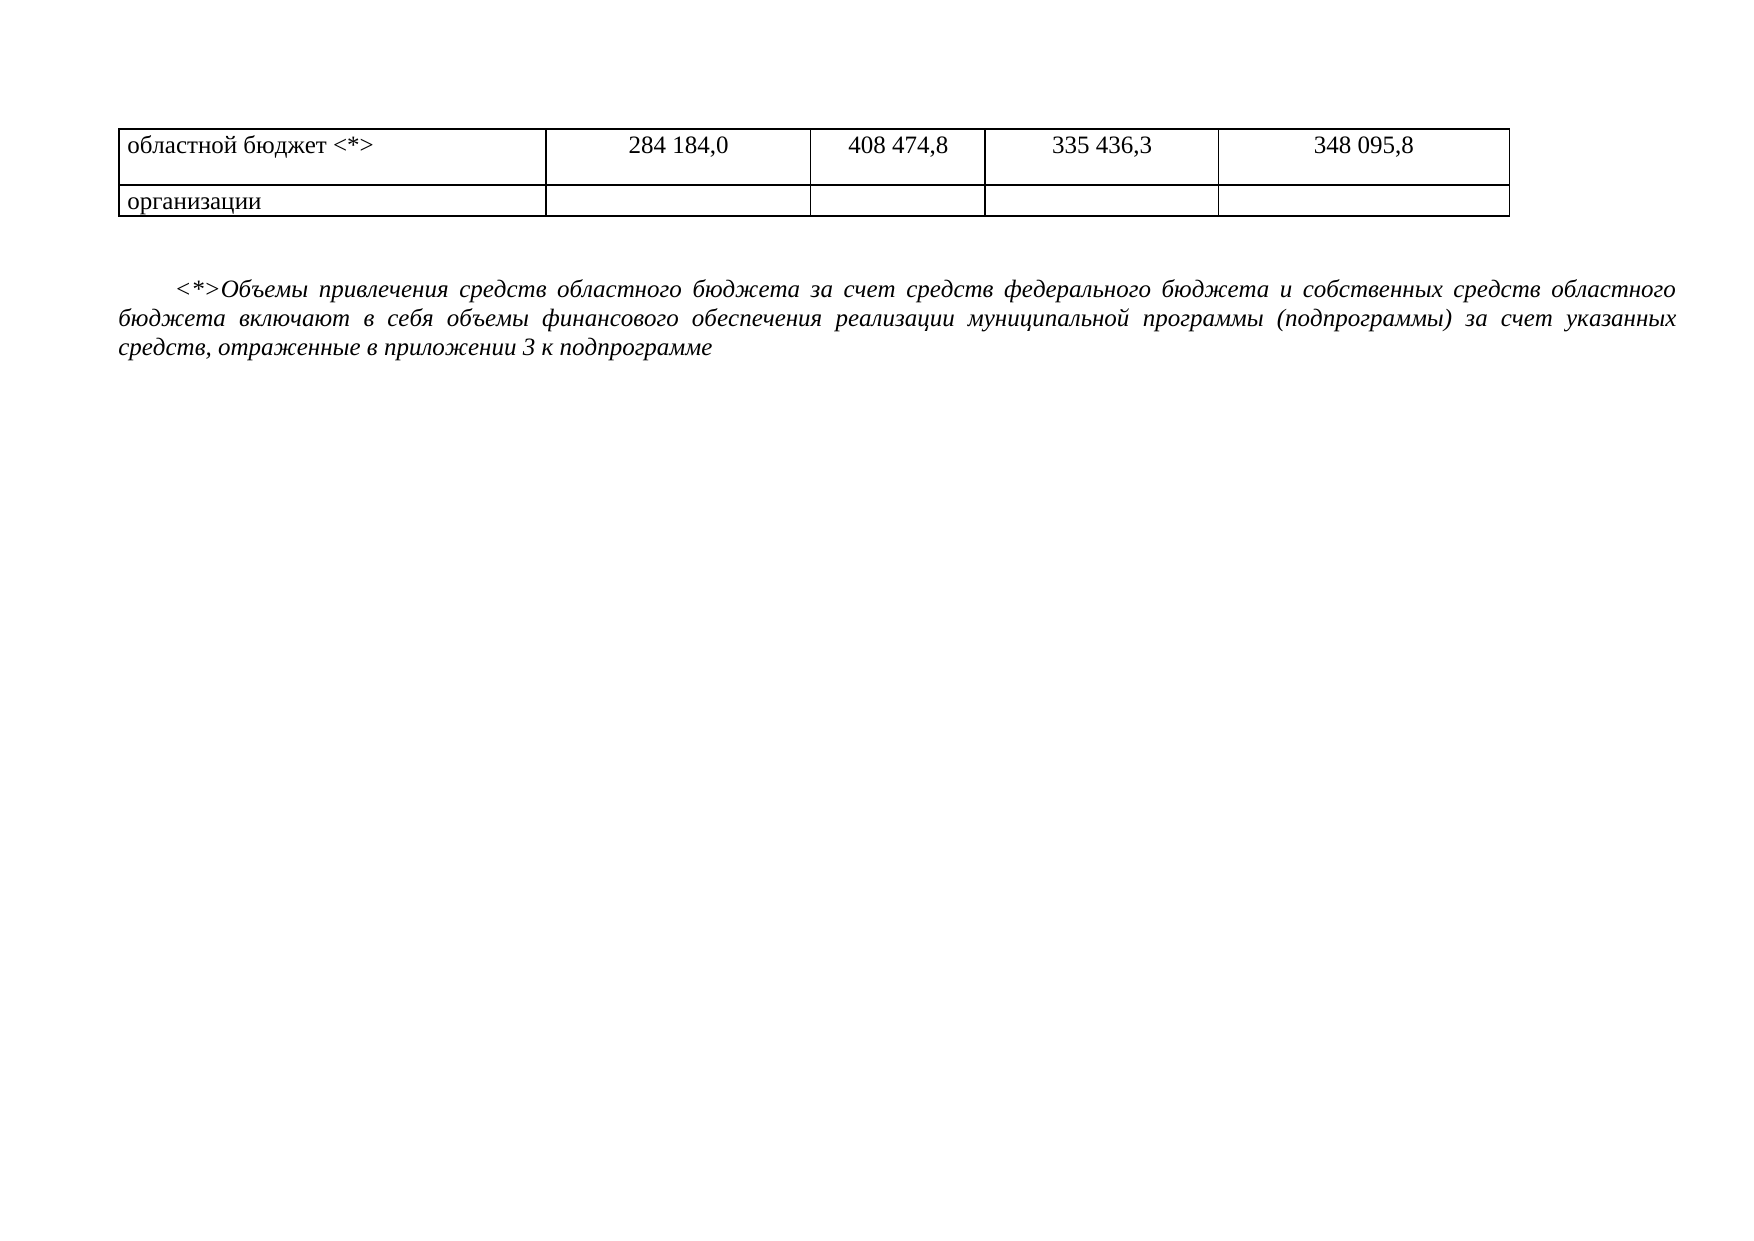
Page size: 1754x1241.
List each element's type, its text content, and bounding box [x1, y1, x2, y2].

table_cell 348 095,8 [1219, 130, 1509, 184]
table_cell 408 474,8 [811, 130, 984, 184]
text <*>Объемы привлечения средств областного бюджета за счет средств федерального бюджета и собственных средств областного бюджета включают в себя объемы финансового обеспечения реализации муниципальной программы (подпрограммы) за счет указанных средств, отраженные в приложении 3 к подпрограмме [118, 274, 1680, 360]
table_cell [547, 186, 810, 214]
table_cell областной бюджет <*> [120, 130, 545, 184]
table_cell 335 436,3 [986, 130, 1218, 184]
table_cell 284 184,0 [547, 130, 810, 184]
table_cell [1219, 186, 1509, 214]
table_cell организации [120, 186, 545, 214]
table_cell [811, 186, 984, 214]
table_cell [986, 186, 1218, 214]
